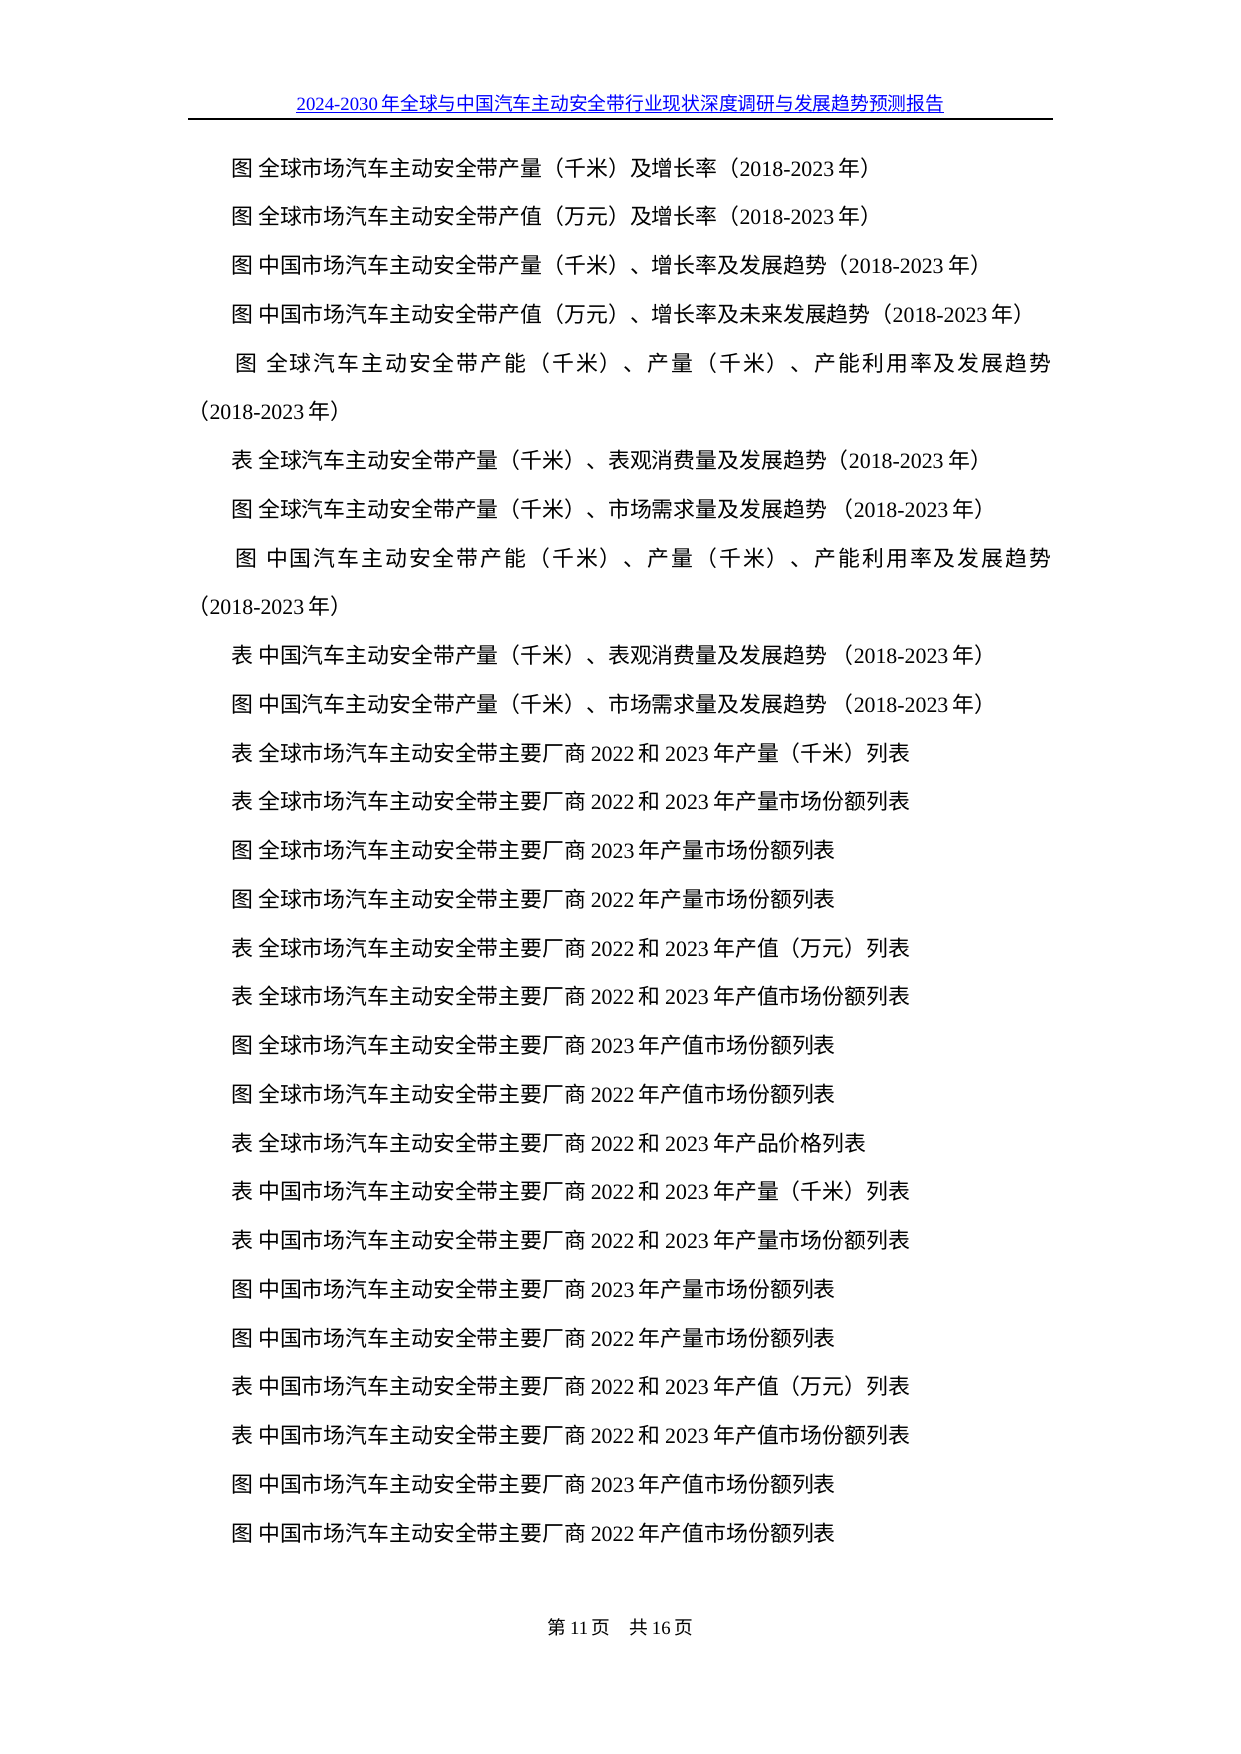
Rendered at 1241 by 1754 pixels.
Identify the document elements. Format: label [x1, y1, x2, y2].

text [187, 150, 1053, 1548]
